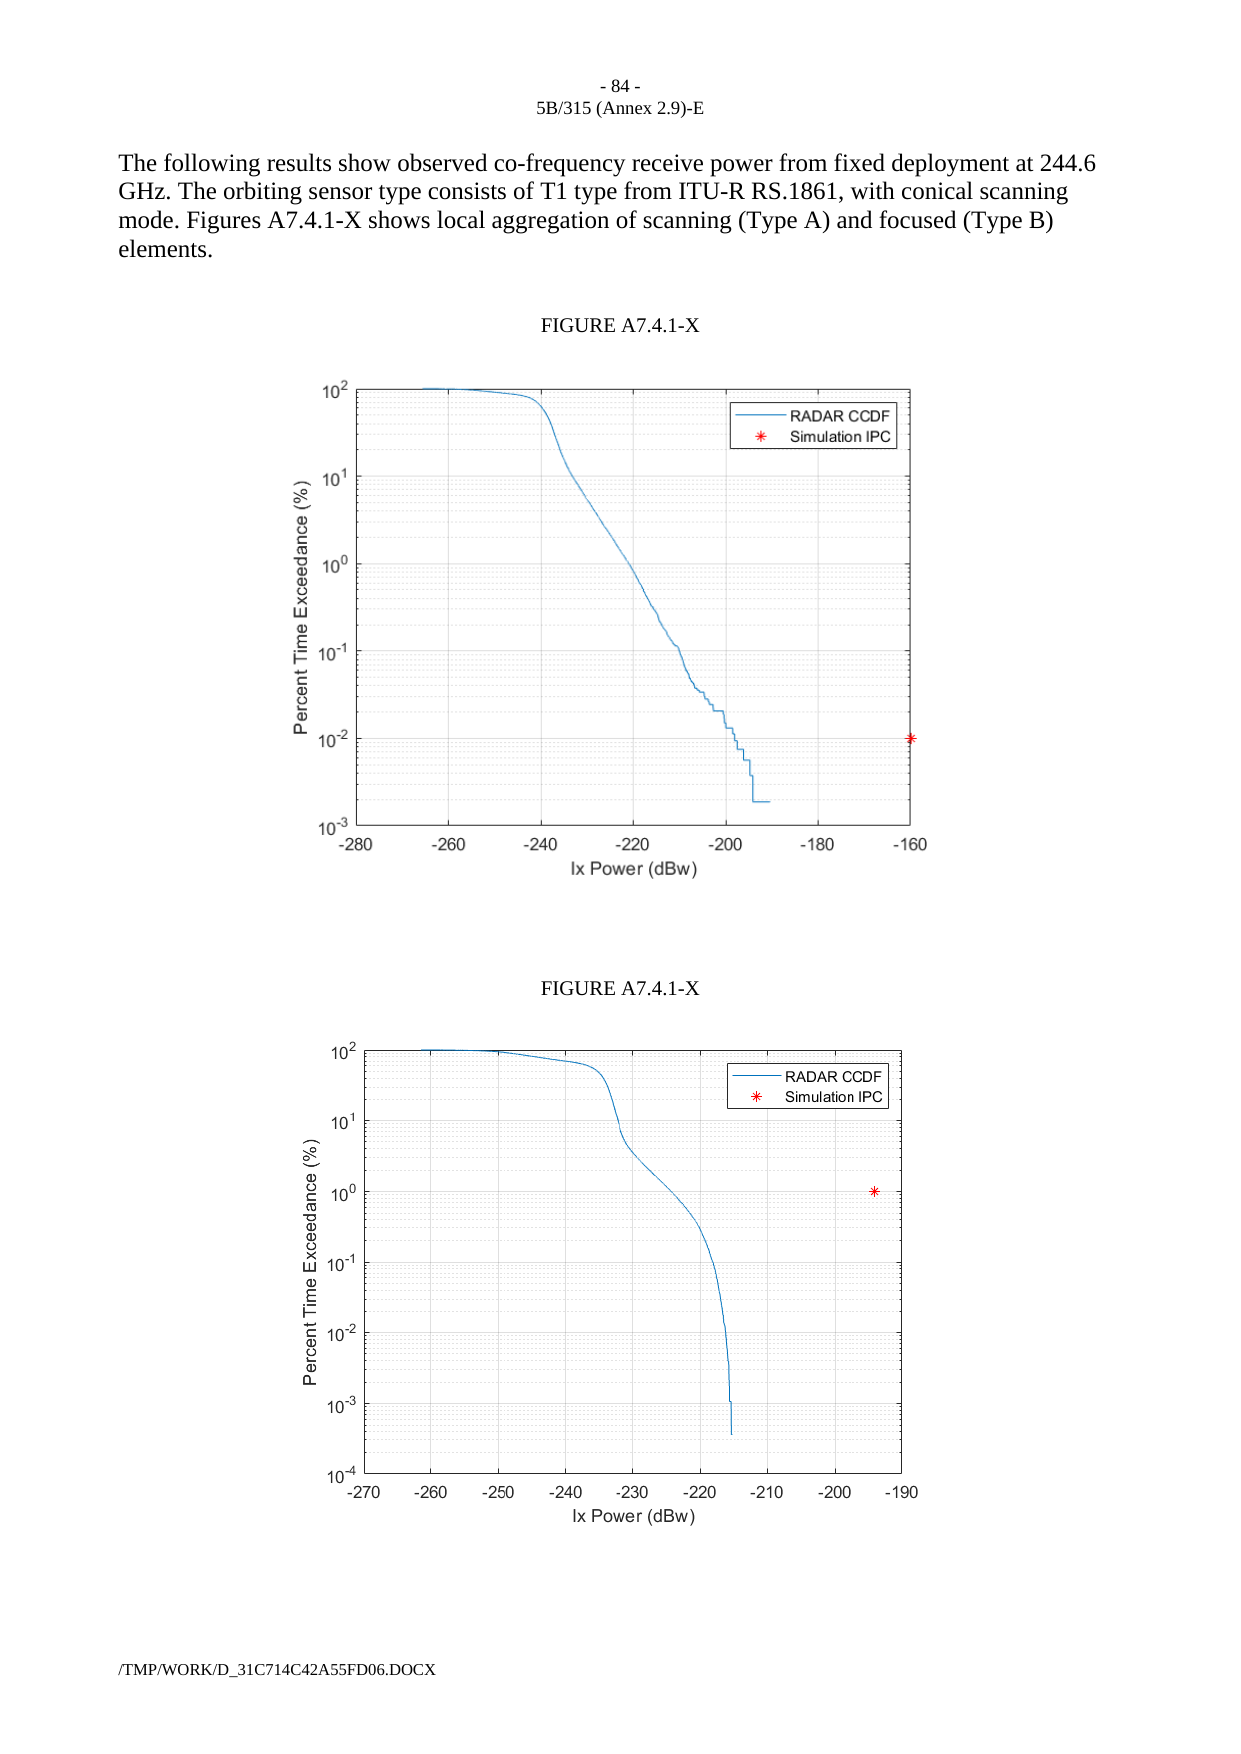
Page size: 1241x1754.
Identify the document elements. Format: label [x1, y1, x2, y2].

picture [263, 349, 978, 885]
picture [273, 1012, 967, 1531]
